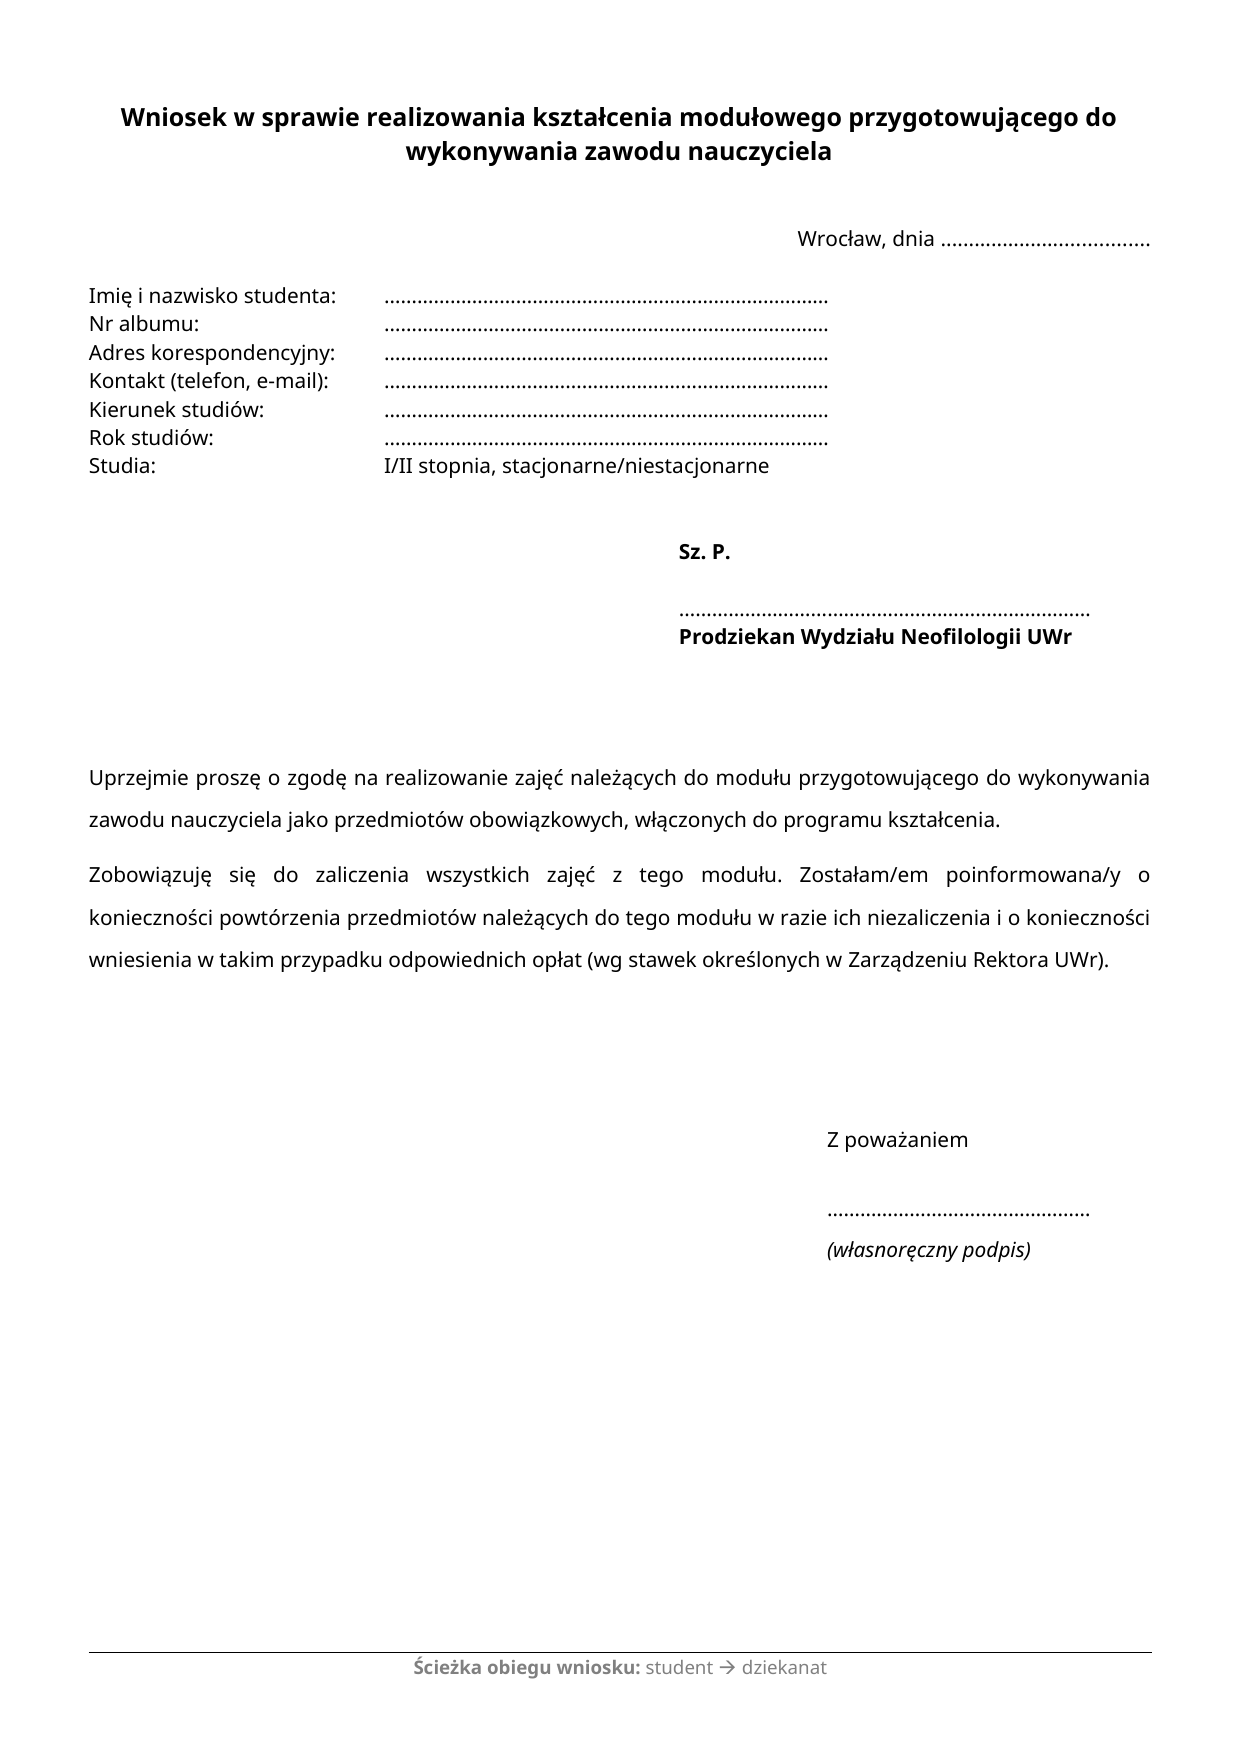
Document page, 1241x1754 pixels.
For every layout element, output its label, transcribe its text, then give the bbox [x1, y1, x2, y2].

text Imię i nazwisko studenta: ……………………………………………………………………… [89, 281, 1152, 309]
text ………………………………………………………………… [679, 594, 1152, 622]
text ………………………………………… [236, 1194, 1152, 1223]
text Prodziekan Wydziału Neofilologii UWr [679, 622, 1152, 651]
text Studia: I/II stopnia, stacjonarne/niestacjonarne [89, 452, 1152, 480]
text Uprzejmie proszę o zgodę na realizowanie zajęć należących do modułu przygotowującego do wykonywania zawodu nauczyciela jako przedmiotów obowiązkowych, włączonych do programu kształcenia. [89, 763, 1152, 834]
text Nr albumu: ……………………………………………………………………… [89, 309, 1152, 338]
text Adres korespondencyjny: ……………………………………………………………………… [89, 338, 1152, 366]
text (własnoręczny podpis) [236, 1236, 1152, 1264]
text Kontakt (telefon, e-mail): ……………………………………………………………………… [89, 366, 1152, 395]
text Kierunek studiów: ……………………………………………………………………… [89, 395, 1152, 423]
text Wniosek w sprawie realizowania kształcenia modułowego przygotowującego do wykonywania zawodu nauczyciela [89, 99, 1149, 167]
text Sz. P. [679, 537, 1152, 565]
text Z poważaniem [236, 1125, 1152, 1154]
text Rok studiów: ……………………………………………………………………… [89, 423, 1152, 452]
text Wrocław, dnia [679, 224, 1152, 253]
text Zobowiązuję się do zaliczenia wszystkich zajęć z tego modułu. Zostałam/em poinformowana/y o konieczności powtórzenia przedmiotów należących do tego modułu w razie ich niezaliczenia i o konieczności wniesienia w takim przypadku odpowiednich opłat (wg stawek określonych w Zarządzeniu Rektora UWr). [89, 860, 1152, 974]
